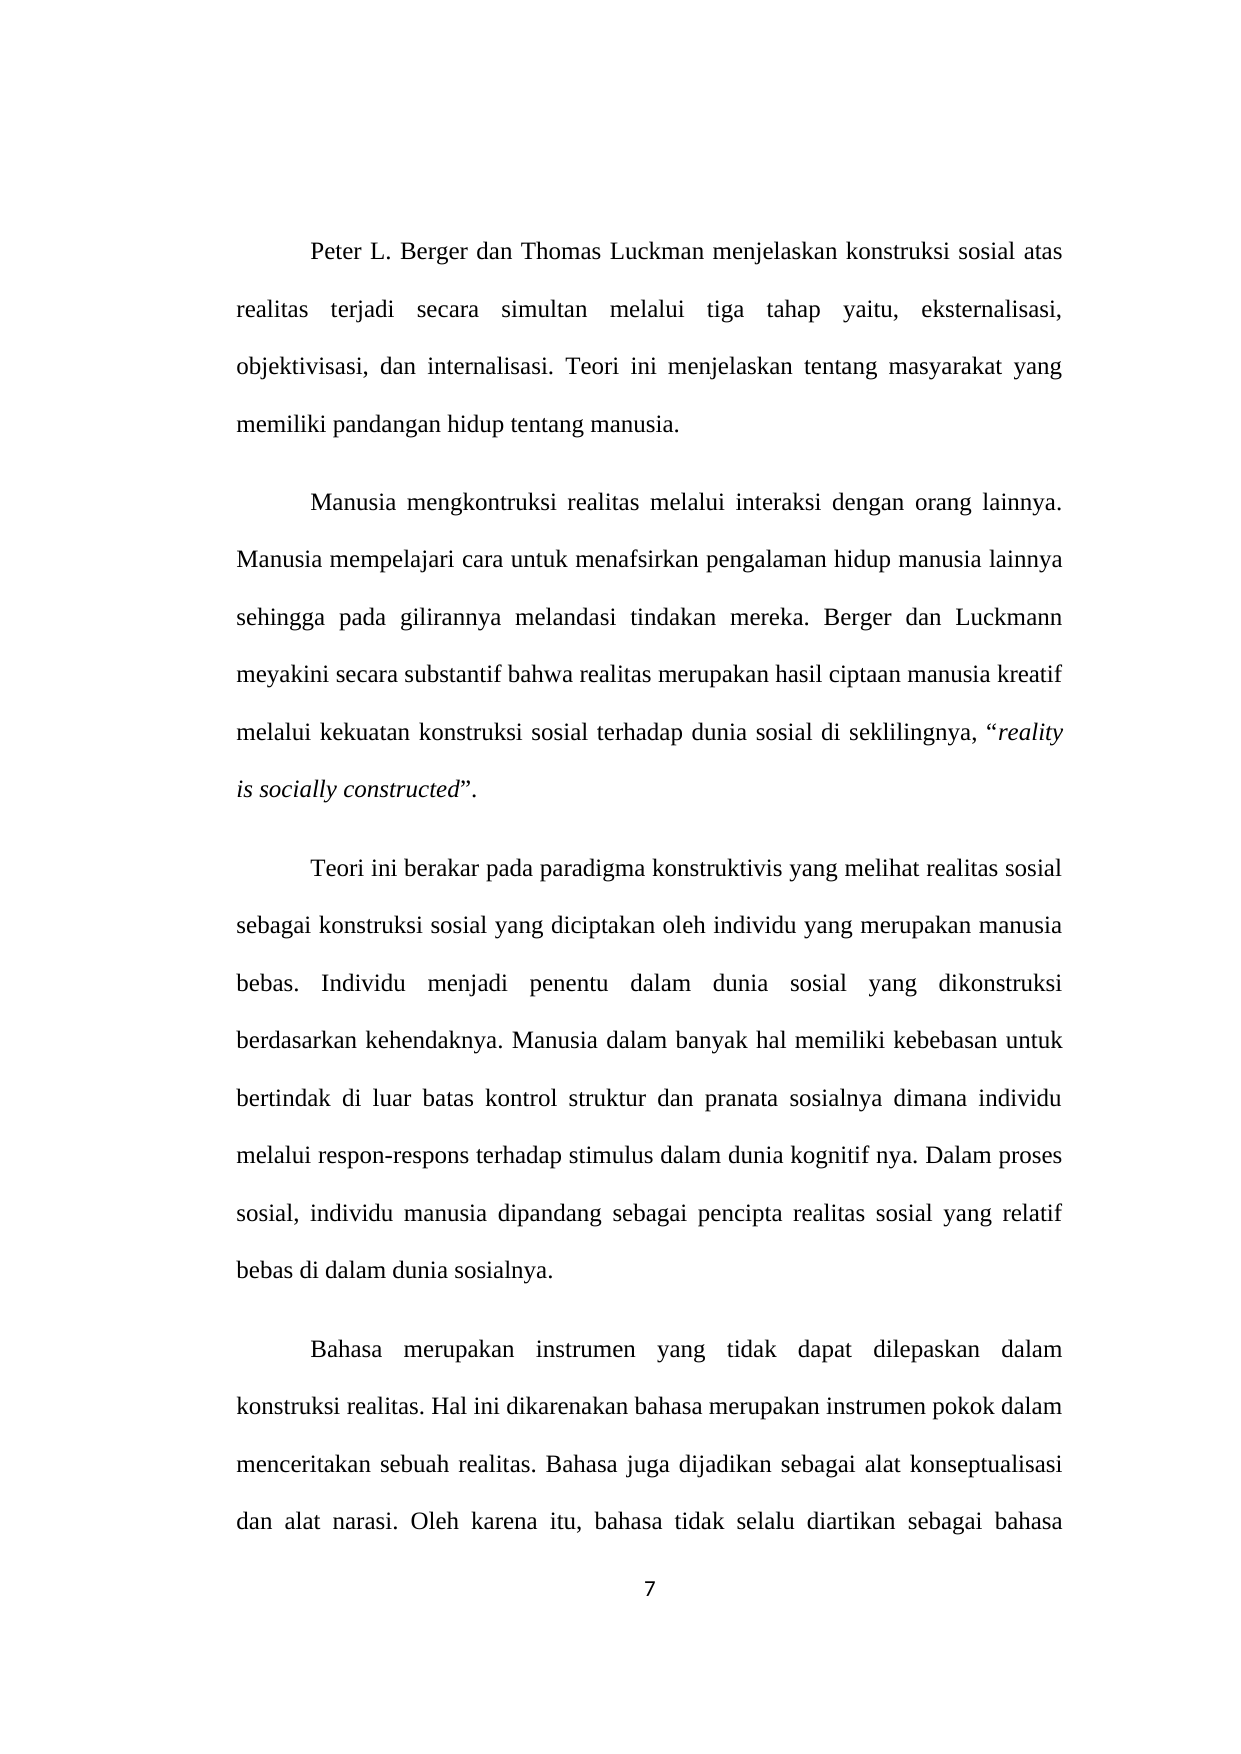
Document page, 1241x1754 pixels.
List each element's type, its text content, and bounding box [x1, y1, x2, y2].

text Teori ini berakar pada paradigma konstruktivis yang melihat realitas sosial sebagai konstruksi sosial yang diciptakan oleh individu yang merupakan manusia bebas. Individu menjadi penentu dalam dunia sosial yang dikonstruksi berdasarkan kehendaknya. Manusia dalam banyak hal memiliki kebebasan untuk bertindak di luar batas kontrol struktur dan pranata sosialnya dimana individu melalui respon-respons terhadap stimulus dalam dunia kognitif nya. Dalam proses sosial, individu manusia dipandang sebagai pencipta realitas sosial yang relatif bebas di dalam dunia sosialnya. [236, 853, 1063, 1284]
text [236, 1334, 1063, 1535]
text Manusia mengkontruksi realitas melalui interaksi dengan orang lainnya. Manusia mempelajari cara untuk menafsirkan pengalaman hidup manusia lainnya sehingga pada gilirannya melandasi tindakan mereka. Berger dan Luckmann meyakini secara substantif bahwa realitas merupakan hasil ciptaan manusia kreatif melalui kekuatan konstruksi sosial terhadap dunia sosial di seklilingnya, “reality is socially constructed”. [236, 487, 1063, 803]
text Peter L. Berger dan Thomas Luckman menjelaskan konstruksi sosial atas realitas terjadi secara simultan melalui tiga tahap yaitu, eksternalisasi, objektivisasi, dan internalisasi. Teori ini menjelaskan tentang masyarakat yang memiliki pandangan hidup tentang manusia. [236, 236, 1063, 437]
